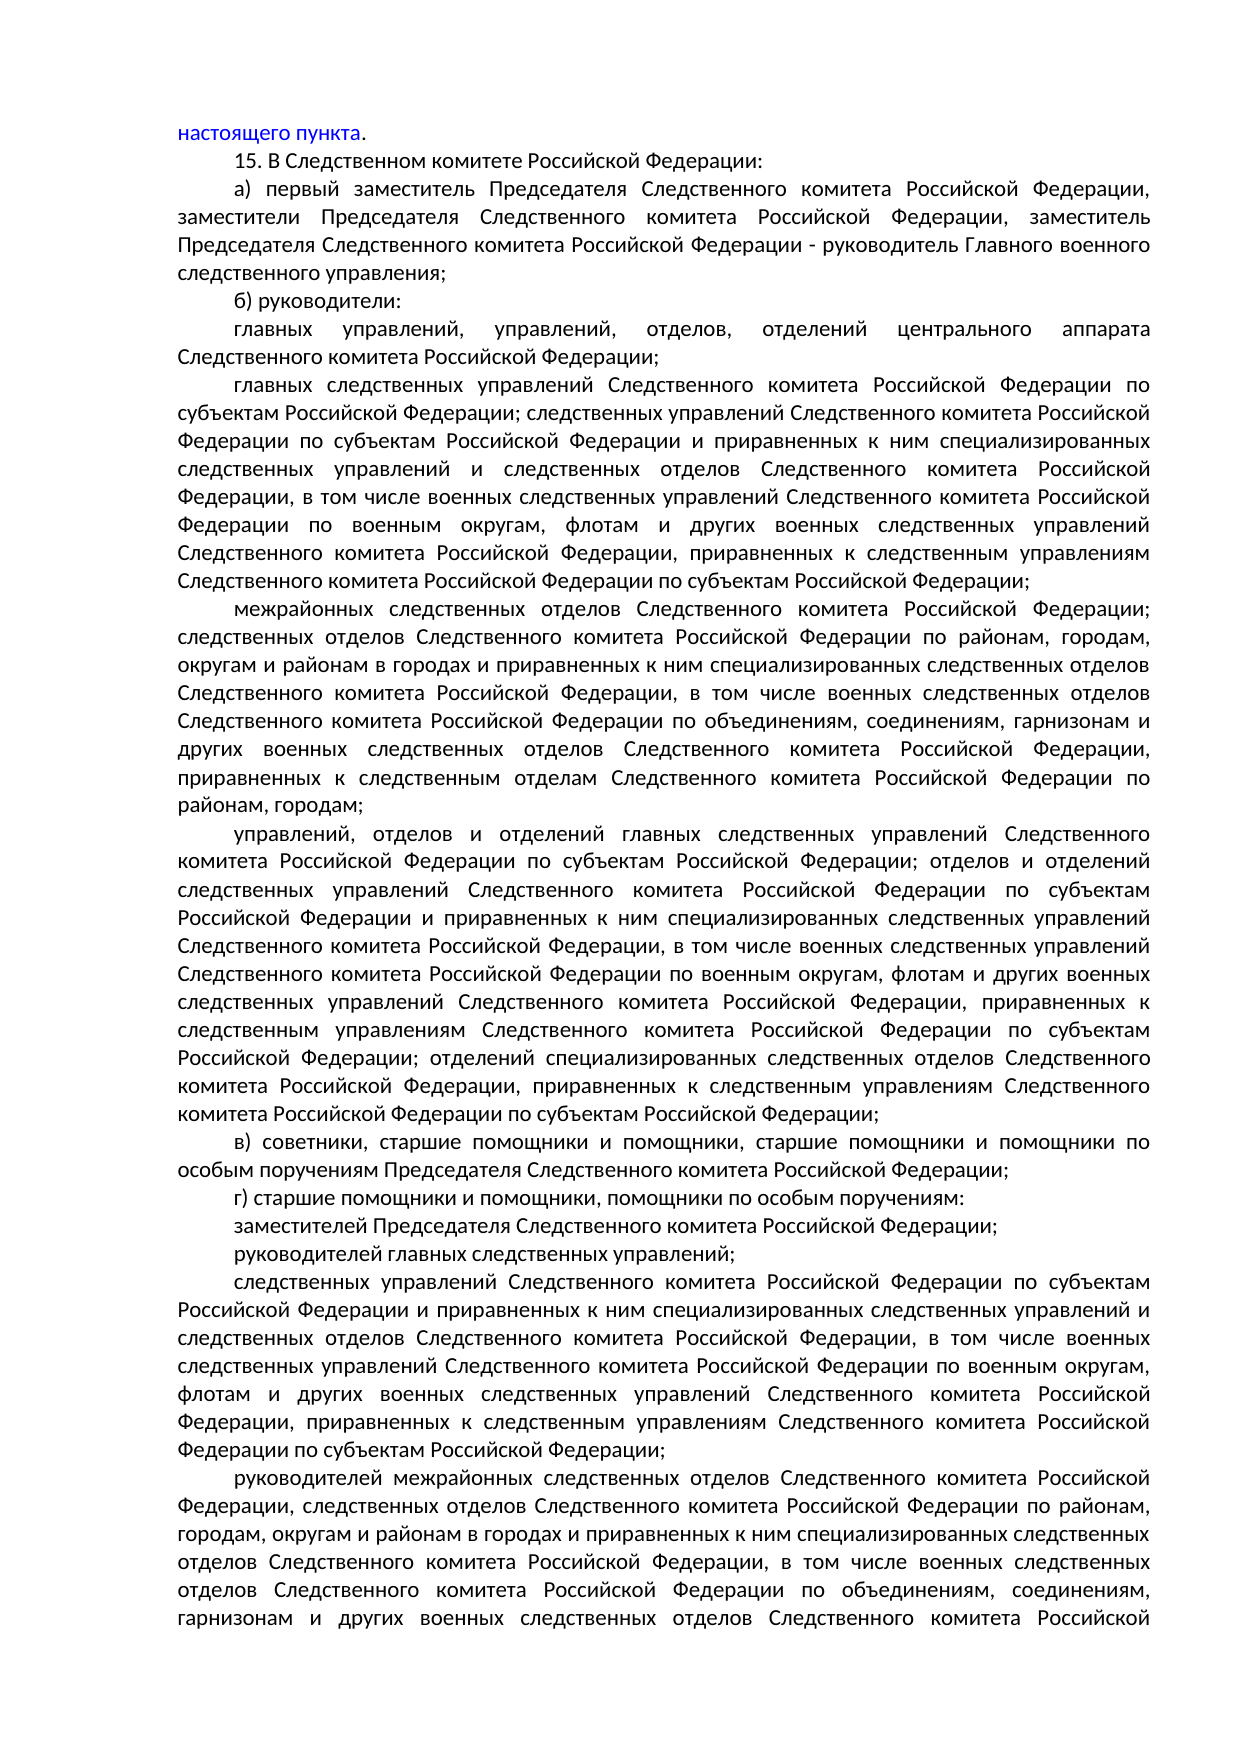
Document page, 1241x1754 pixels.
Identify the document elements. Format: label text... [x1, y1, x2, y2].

text главных управлений, управлений, отделов, отделений центрального аппарата Следственного комитета Российской Федерации; [177, 314, 1152, 370]
text главных следственных управлений Следственного комитета Российской Федерации по субъектам Российской Федерации; следственных управлений Следственного комитета Российской Федерации по субъектам Российской Федерации и приравненных к ним специализированных следственных управлений и следственных отделов Следственного комитета Российской Федерации, в том числе военных следственных управлений Следственного комитета Российской Федерации по военным округам, флотам и других военных следственных управлений Следственного комитета Российской Федерации, приравненных к следственным управлениям Следственного комитета Российской Федерации по субъектам Российской Федерации; [177, 370, 1152, 594]
text г) старшие помощники и помощники, помощники по особым поручениям: [177, 1183, 1152, 1211]
text а) первый заместитель Председателя Следственного комитета Российской Федерации, заместители Председателя Следственного комитета Российской Федерации, заместитель Председателя Следственного комитета Российской Федерации - руководитель Главного военного следственного управления; [177, 174, 1152, 286]
text следственных управлений Следственного комитета Российской Федерации по субъектам Российской Федерации и приравненных к ним специализированных следственных управлений и следственных отделов Следственного комитета Российской Федерации, в том числе военных следственных управлений Следственного комитета Российской Федерации по военным округам, флотам и других военных следственных управлений Следственного комитета Российской Федерации, приравненных к следственным управлениям Следственного комитета Российской Федерации по субъектам Российской Федерации; [177, 1267, 1152, 1463]
text межрайонных следственных отделов Следственного комитета Российской Федерации; следственных отделов Следственного комитета Российской Федерации по районам, городам, округам и районам в городах и приравненных к ним специализированных следственных отделов Следственного комитета Российской Федерации, в том числе военных следственных отделов Следственного комитета Российской Федерации по объединениям, соединениям, гарнизонам и других военных следственных отделов Следственного комитета Российской Федерации, приравненных к следственным отделам Следственного комитета Российской Федерации по районам, городам; [177, 594, 1152, 819]
text в) советники, старшие помощники и помощники, старшие помощники и помощники по особым поручениям Председателя Следственного комитета Российской Федерации; [177, 1127, 1152, 1183]
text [177, 1463, 1152, 1631]
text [177, 118, 1152, 146]
text заместителей Председателя Следственного комитета Российской Федерации; [177, 1211, 1152, 1239]
text б) руководители: [177, 286, 1152, 314]
text управлений, отделов и отделений главных следственных управлений Следственного комитета Российской Федерации по субъектам Российской Федерации; отделов и отделений следственных управлений Следственного комитета Российской Федерации по субъектам Российской Федерации и приравненных к ним специализированных следственных управлений Следственного комитета Российской Федерации, в том числе военных следственных управлений Следственного комитета Российской Федерации по военным округам, флотам и других военных следственных управлений Следственного комитета Российской Федерации, приравненных к следственным управлениям Следственного комитета Российской Федерации по субъектам Российской Федерации; отделений специализированных следственных отделов Следственного комитета Российской Федерации, приравненных к следственным управлениям Следственного комитета Российской Федерации по субъектам Российской Федерации; [177, 819, 1152, 1127]
text руководителей главных следственных управлений; [177, 1239, 1152, 1267]
text 15. В Следственном комитете Российской Федерации: [177, 146, 1152, 174]
